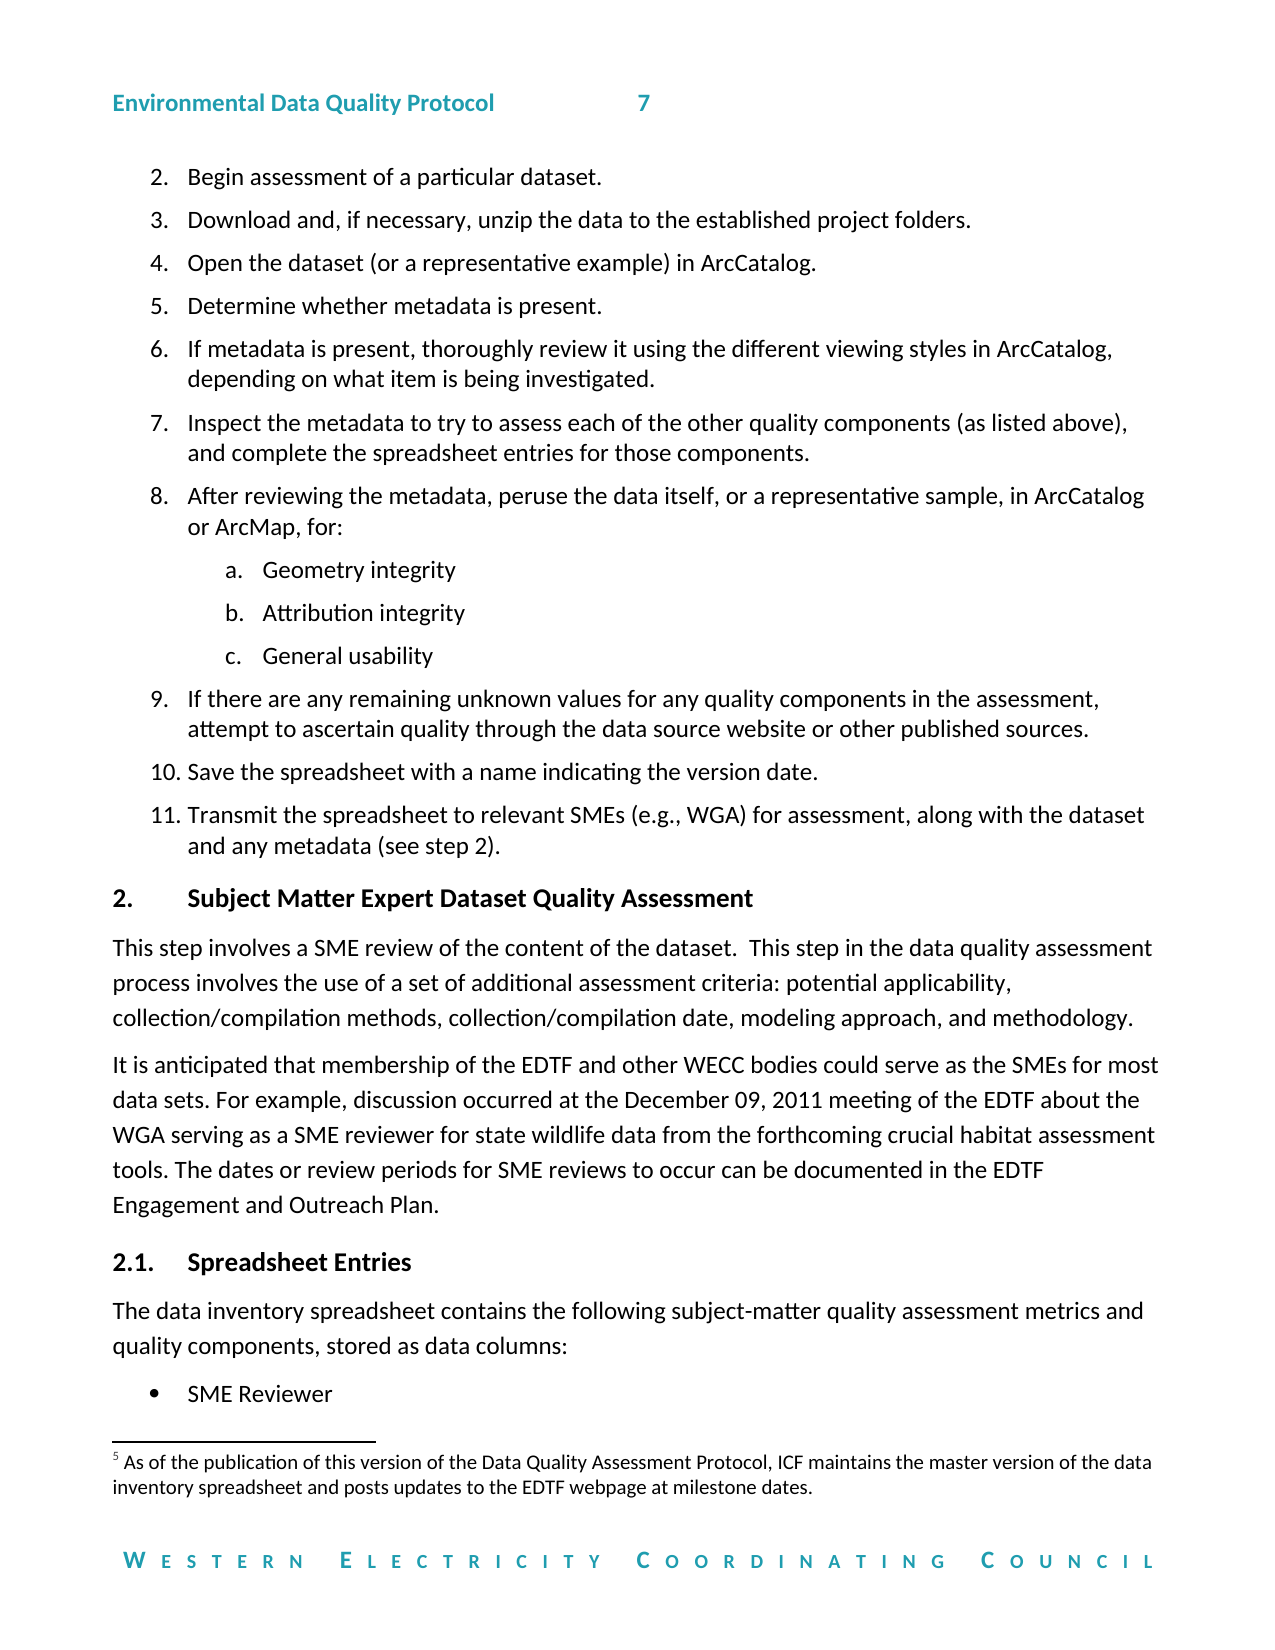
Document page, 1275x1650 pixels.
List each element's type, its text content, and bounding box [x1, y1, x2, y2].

text Determine whether metadata is present. [150, 290, 1162, 321]
text If there are any remaining unknown values for any quality components in the assessment, attempt to ascertain quality through the data source website or other published sources. [150, 683, 1162, 744]
text This step involves a SME review of the content of the dataset. This step in the data quality assessment process involves the use of a set of additional assessment criteria: potential applicability, collection/compilation methods, collection/compilation date, modeling approach, and methodology. [112, 932, 1162, 1032]
text Transmit the spreadsheet to relevant SMEs (e.g., WGA) for assessment, along with the dataset and any metadata (see step 2). [150, 799, 1162, 860]
subtitle Spreadsheet Entries [112, 1245, 1162, 1278]
text Download and, if necessary, unzip the data to the established project folders. [150, 204, 1162, 234]
text Save the spreadsheet with a name indicating the version date. [150, 756, 1162, 787]
text After reviewing the metadata, peruse the data itself, or a representative sample, in ArcCatalog or ArcMap, for: [150, 480, 1162, 541]
list Geometry integrity [225, 554, 1162, 584]
text Inspect the metadata to try to assess each of the other quality components (as listed above), and complete the spreadsheet entries for those components. [150, 407, 1162, 468]
list Attribution integrity [225, 597, 1162, 627]
text The data inventory spreadsheet contains the following subject-matter quality assessment metrics and quality components, stored as data columns: [112, 1295, 1162, 1361]
text Open the dataset (or a representative example) in ArcCatalog. [150, 247, 1162, 278]
text It is anticipated that membership of the EDTF and other WECC bodies could serve as the SMEs for most data sets. For example, discussion occurred at the December 09, 2011 meeting of the EDTF about the WGA serving as a SME reviewer for state wildlife data from the forthcoming crucial habitat assessment tools. The dates or review periods for SME reviews to occur can be documented in the EDTF Engagement and Outreach Plan. [112, 1049, 1162, 1220]
subtitle Subject Matter Expert Dataset Quality Assessment [112, 881, 1162, 914]
list General usability [225, 640, 1162, 670]
text If metadata is present, thoroughly review it using the different viewing styles in ArcCatalog, depending on what item is being investigated. [150, 333, 1162, 394]
list SME Reviewer [150, 1378, 1162, 1408]
text Begin assessment of a particular dataset. [150, 161, 1162, 192]
